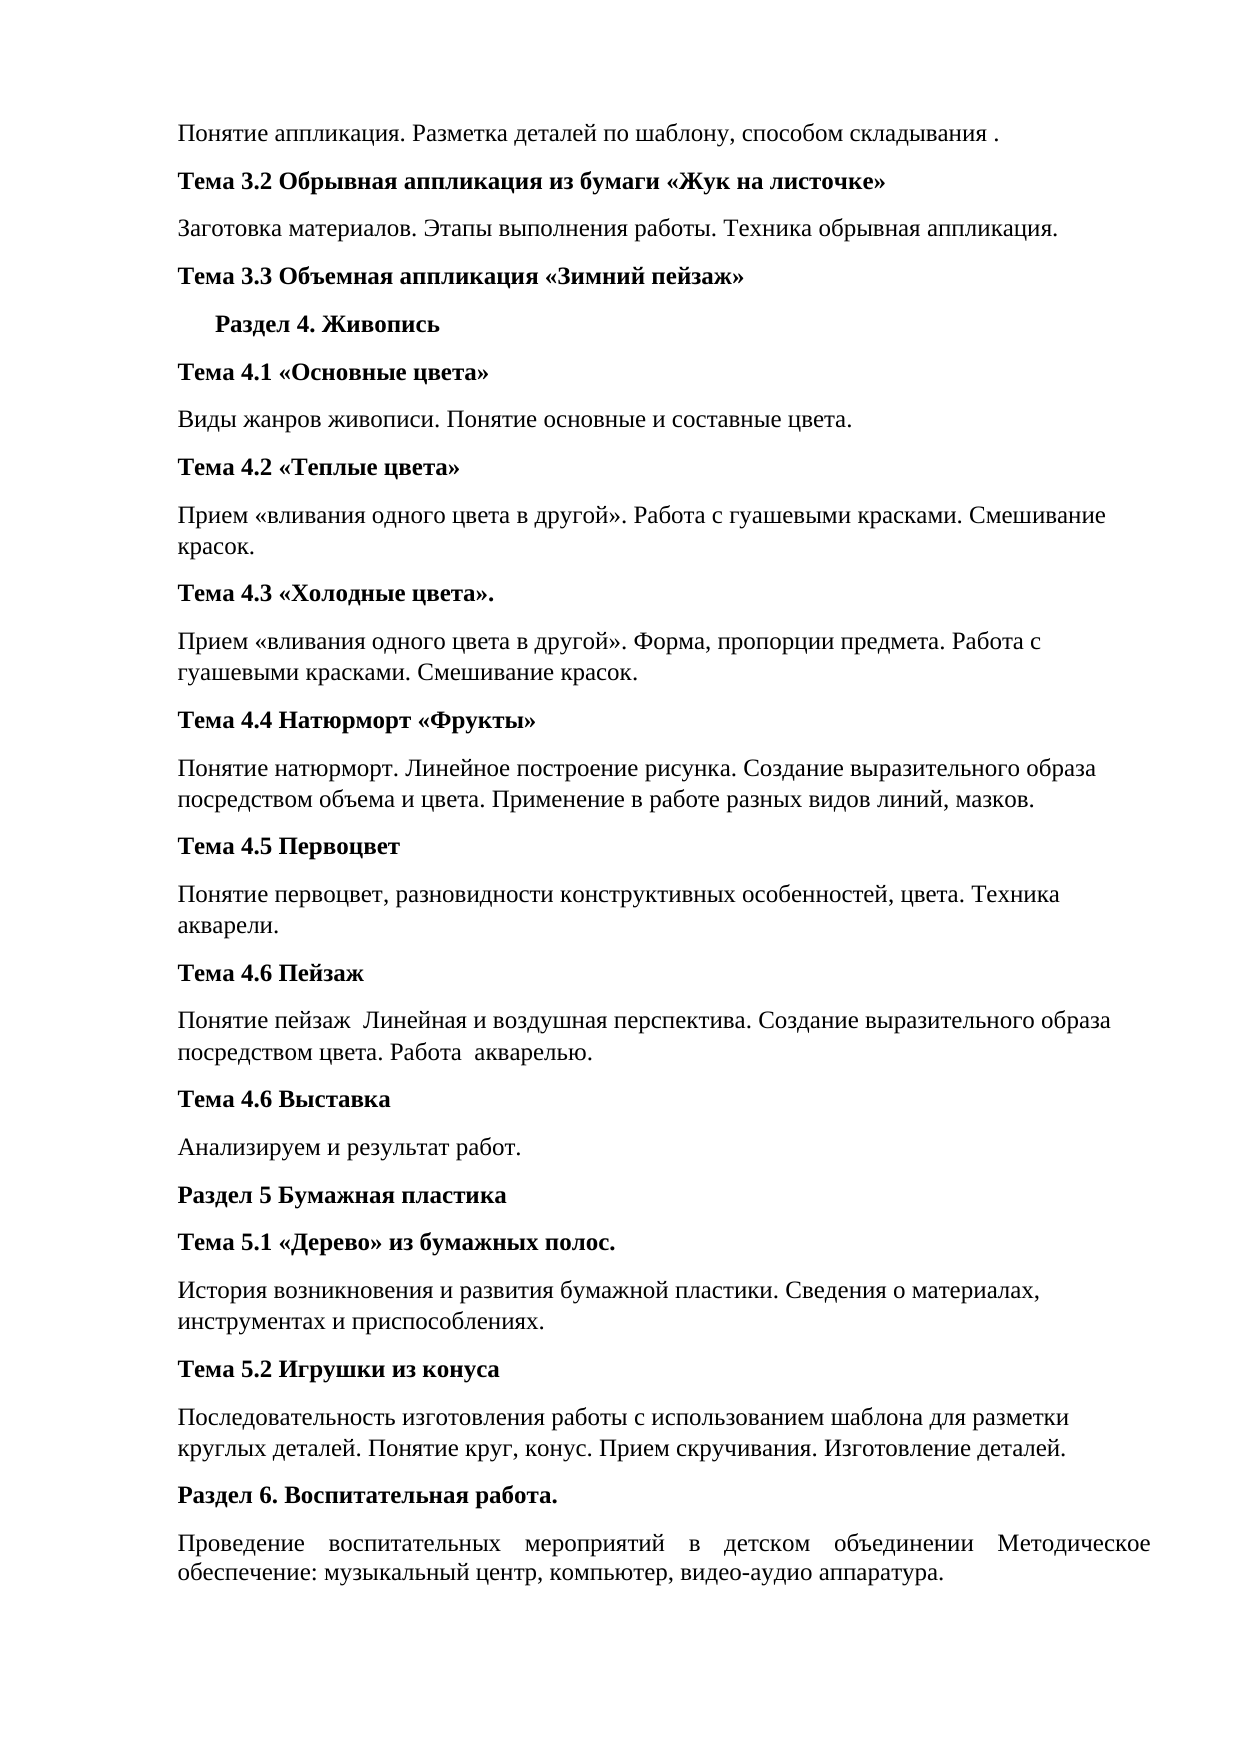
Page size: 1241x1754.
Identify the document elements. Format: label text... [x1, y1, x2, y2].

text Раздел 6. Воспитательная работа. [177, 1480, 1152, 1509]
text Тема 3.2 Обрывная аппликация из бумаги «Жук на листочке» [177, 166, 1152, 194]
text Тема 4.1 «Основные цвета» [177, 357, 1152, 385]
text Прием «вливания одного цвета в другой». Работа с гуашевыми красками. Смешивание красок. [177, 500, 1152, 559]
text Тема 4.4 Натюрморт «Фрукты» [177, 705, 1152, 734]
text Понятие пейзаж Линейная и воздушная перспектива. Создание выразительного образа посредством цвета. Работа акварелью. [177, 1006, 1152, 1065]
text Тема 4.6 Пейзаж [177, 958, 1152, 987]
text Последовательность изготовления работы с использованием шаблона для разметки круглых деталей. Понятие круг, конус. Прием скручивания. Изготовление деталей. [177, 1402, 1152, 1461]
text Тема 4.2 «Теплые цвета» [177, 452, 1152, 481]
text Понятие натюрморт. Линейное построение рисунка. Создание выразительного образа посредством объема и цвета. Применение в работе разных видов линий, мазков. [177, 753, 1152, 812]
text Понятие первоцвет, разновидности конструктивных особенностей, цвета. Техника акварели. [177, 879, 1152, 939]
text Анализируем и результат работ. [177, 1132, 1152, 1161]
text Виды жанров живописи. Понятие основные и составные цвета. [177, 404, 1152, 433]
text Раздел 5 Бумажная пластика [177, 1180, 1152, 1208]
text Раздел 4. Живопись [177, 309, 1152, 338]
text Заготовка материалов. Этапы выполнения работы. Техника обрывная аппликация. [177, 213, 1152, 242]
text Прием «вливания одного цвета в другой». Форма, пропорции предмета. Работа с гуашевыми красками. Смешивание красок. [177, 626, 1152, 686]
text Тема 3.3 Объемная аппликация «Зимний пейзаж» [177, 261, 1152, 290]
text Тема 4.3 «Холодные цвета». [177, 578, 1152, 607]
text Тема 4.5 Первоцвет [177, 831, 1152, 860]
text История возникновения и развития бумажной пластики. Сведения о материалах, инструментах и приспособлениях. [177, 1275, 1152, 1335]
text Тема 5.2 Игрушки из конуса [177, 1354, 1152, 1383]
text Тема 4.6 Выставка [177, 1084, 1152, 1113]
text Тема 5.1 «Дерево» из бумажных полос. [177, 1227, 1152, 1256]
text Проведение воспитательных мероприятий в детском объединении Методическое обеспечение: музыкальный центр, компьютер, видео-аудио аппаратура. [177, 1528, 1152, 1586]
text Понятие аппликация. Разметка деталей по шаблону, способом складывания . [177, 118, 1152, 147]
